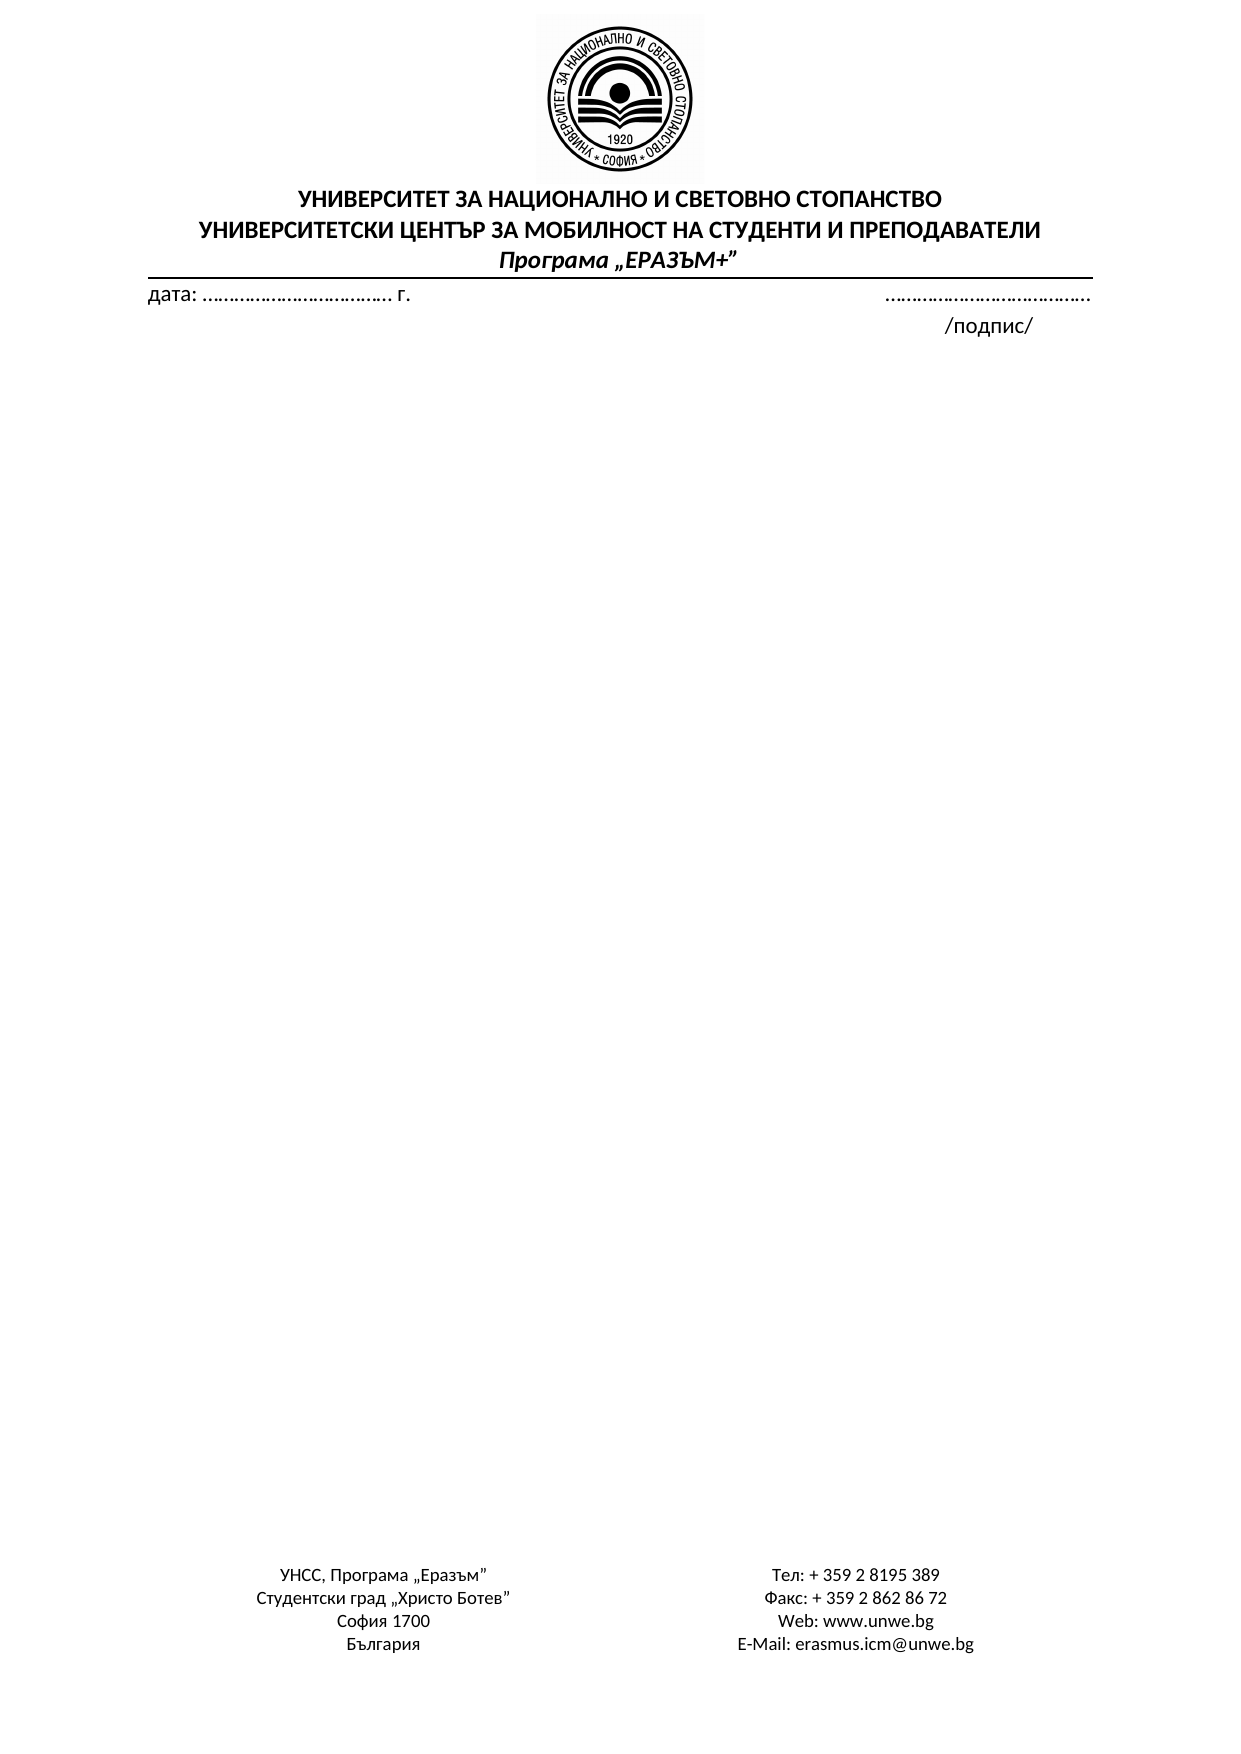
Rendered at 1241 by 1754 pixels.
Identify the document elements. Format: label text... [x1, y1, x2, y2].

text дата: ……………………………… г. ………………………………… [148, 279, 1093, 307]
picture [535, 14, 705, 184]
text /подпис/ [811, 311, 1093, 339]
